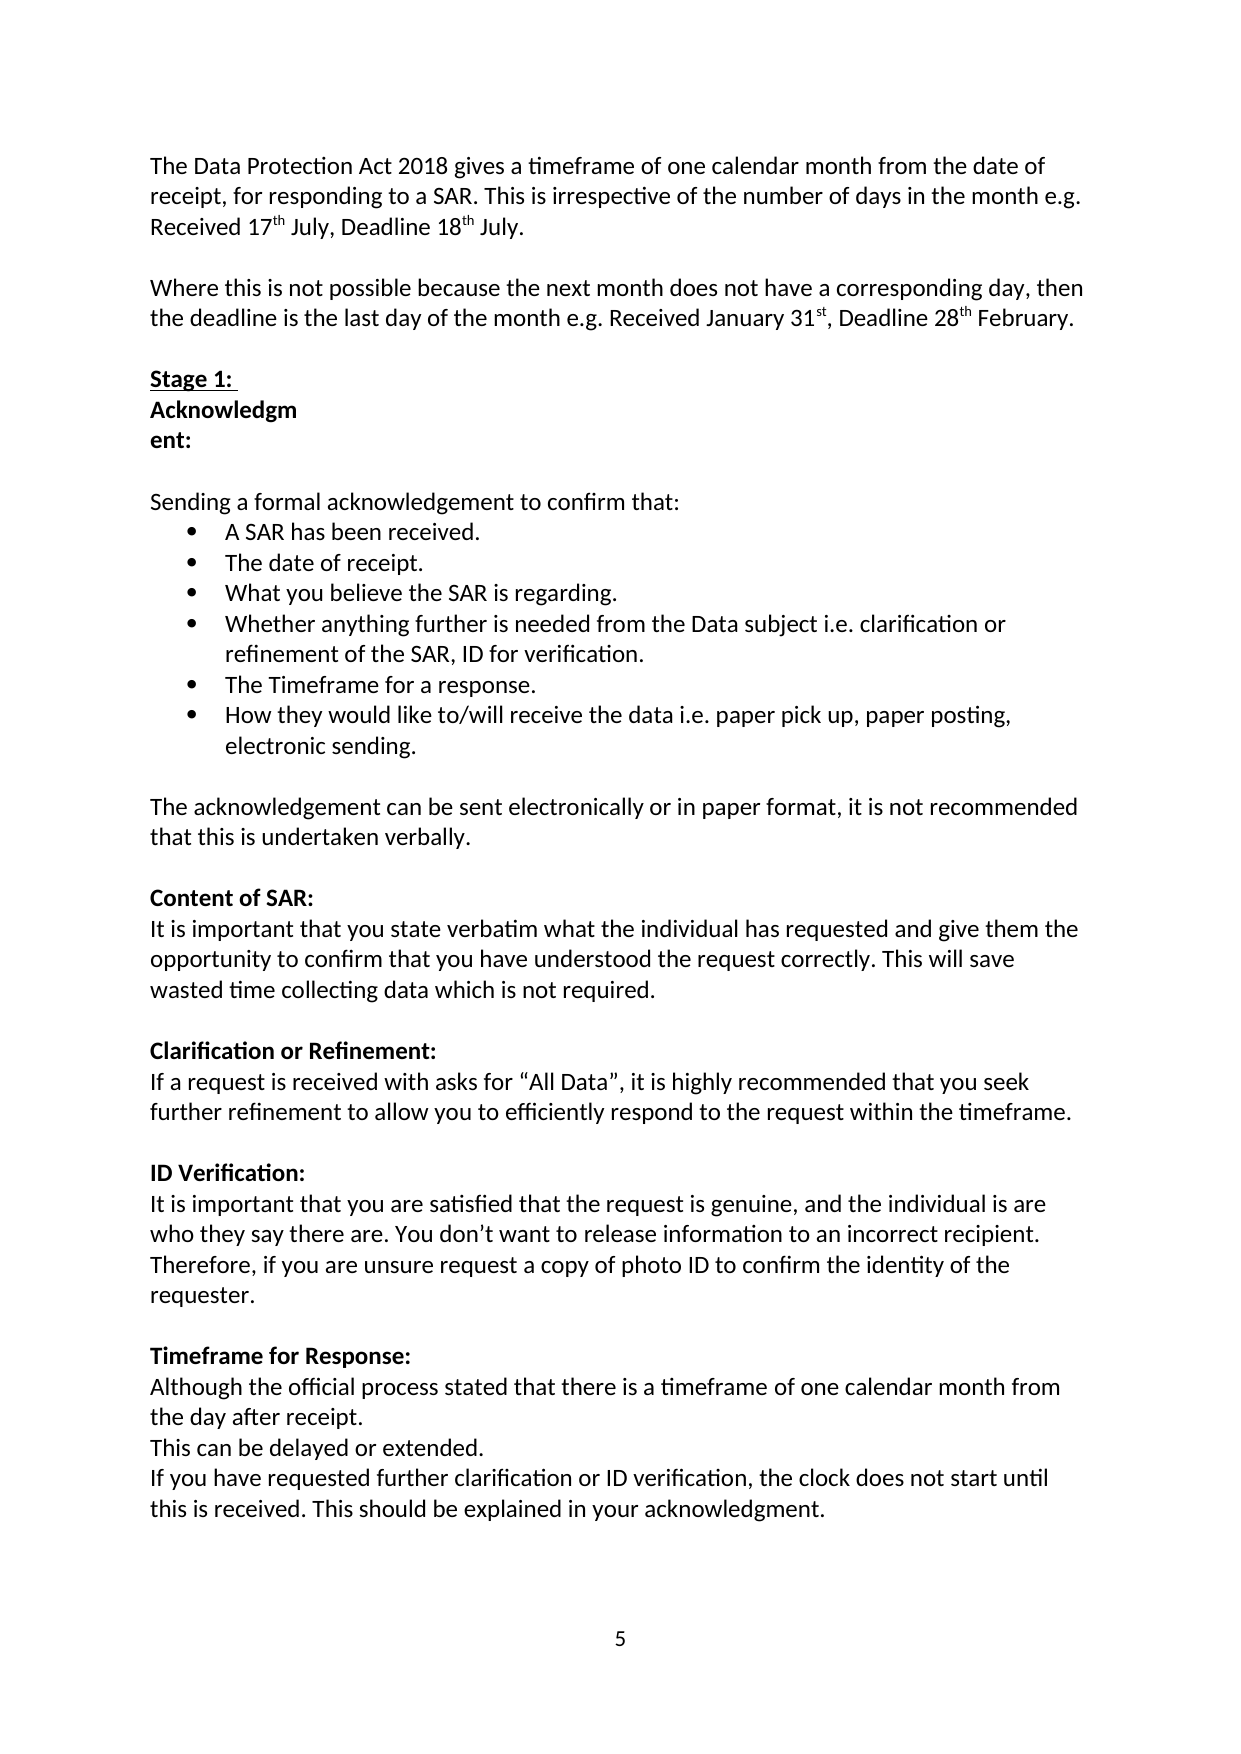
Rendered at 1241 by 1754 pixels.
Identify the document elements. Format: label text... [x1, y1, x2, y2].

list The Timeframe for a response. [187, 669, 1090, 699]
text ent: [150, 425, 1090, 455]
text Stage 1: [150, 364, 1090, 394]
list Whether anything further is needed from the Data subject i.e. clarification or refinement of the SAR, ID for verification. [187, 608, 1090, 669]
text Timeframe for Response: [150, 1340, 1090, 1371]
text If a request is received with asks for “All Data”, it is highly recommended that you seek further refinement to allow you to efficiently respond to the request within the timeframe. [150, 1066, 1090, 1127]
text It is important that you are satisfied that the request is genuine, and the individual is are who they say there are. You don’t want to release information to an incorrect recipient. Therefore, if you are unsure request a copy of photo ID to confirm the identity of the requester. [150, 1188, 1090, 1310]
list A SAR has been received. [187, 516, 1090, 547]
text The Data Protection Act 2018 gives a timeframe of one calendar month from the date of receipt, for responding to a SAR. This is irrespective of the number of days in the month e.g. Received 17th July, Deadline 18th July. [150, 150, 1090, 242]
text Where this is not possible because the next month does not have a corresponding day, then the deadline is the last day of the month e.g. Received January 31st, Deadline 28th February. [150, 272, 1090, 333]
text Acknowledgm [150, 394, 1090, 425]
text Clarification or Refinement: [150, 1035, 1090, 1066]
text If you have requested further clarification or ID verification, the clock does not start until this is received. This should be explained in your acknowledgment. [150, 1462, 1090, 1523]
text It is important that you state verbatim what the individual has requested and give them the opportunity to confirm that you have understood the request correctly. This will save wasted time collecting data which is not required. [150, 913, 1090, 1004]
text Sending a formal acknowledgement to confirm that: [150, 486, 1090, 516]
text Although the official process stated that there is a timeframe of one calendar month from the day after receipt. [150, 1371, 1090, 1432]
text Content of SAR: [150, 882, 1090, 913]
list What you believe the SAR is regarding. [187, 577, 1090, 608]
text The acknowledgement can be sent electronically or in paper format, it is not recommended that this is undertaken verbally. [150, 791, 1090, 852]
text ID Verification: [150, 1157, 1090, 1188]
list The date of receipt. [187, 547, 1090, 577]
list How they would like to/will receive the data i.e. paper pick up, paper posting, electronic sending. [187, 699, 1090, 760]
text This can be delayed or extended. [150, 1432, 1090, 1462]
